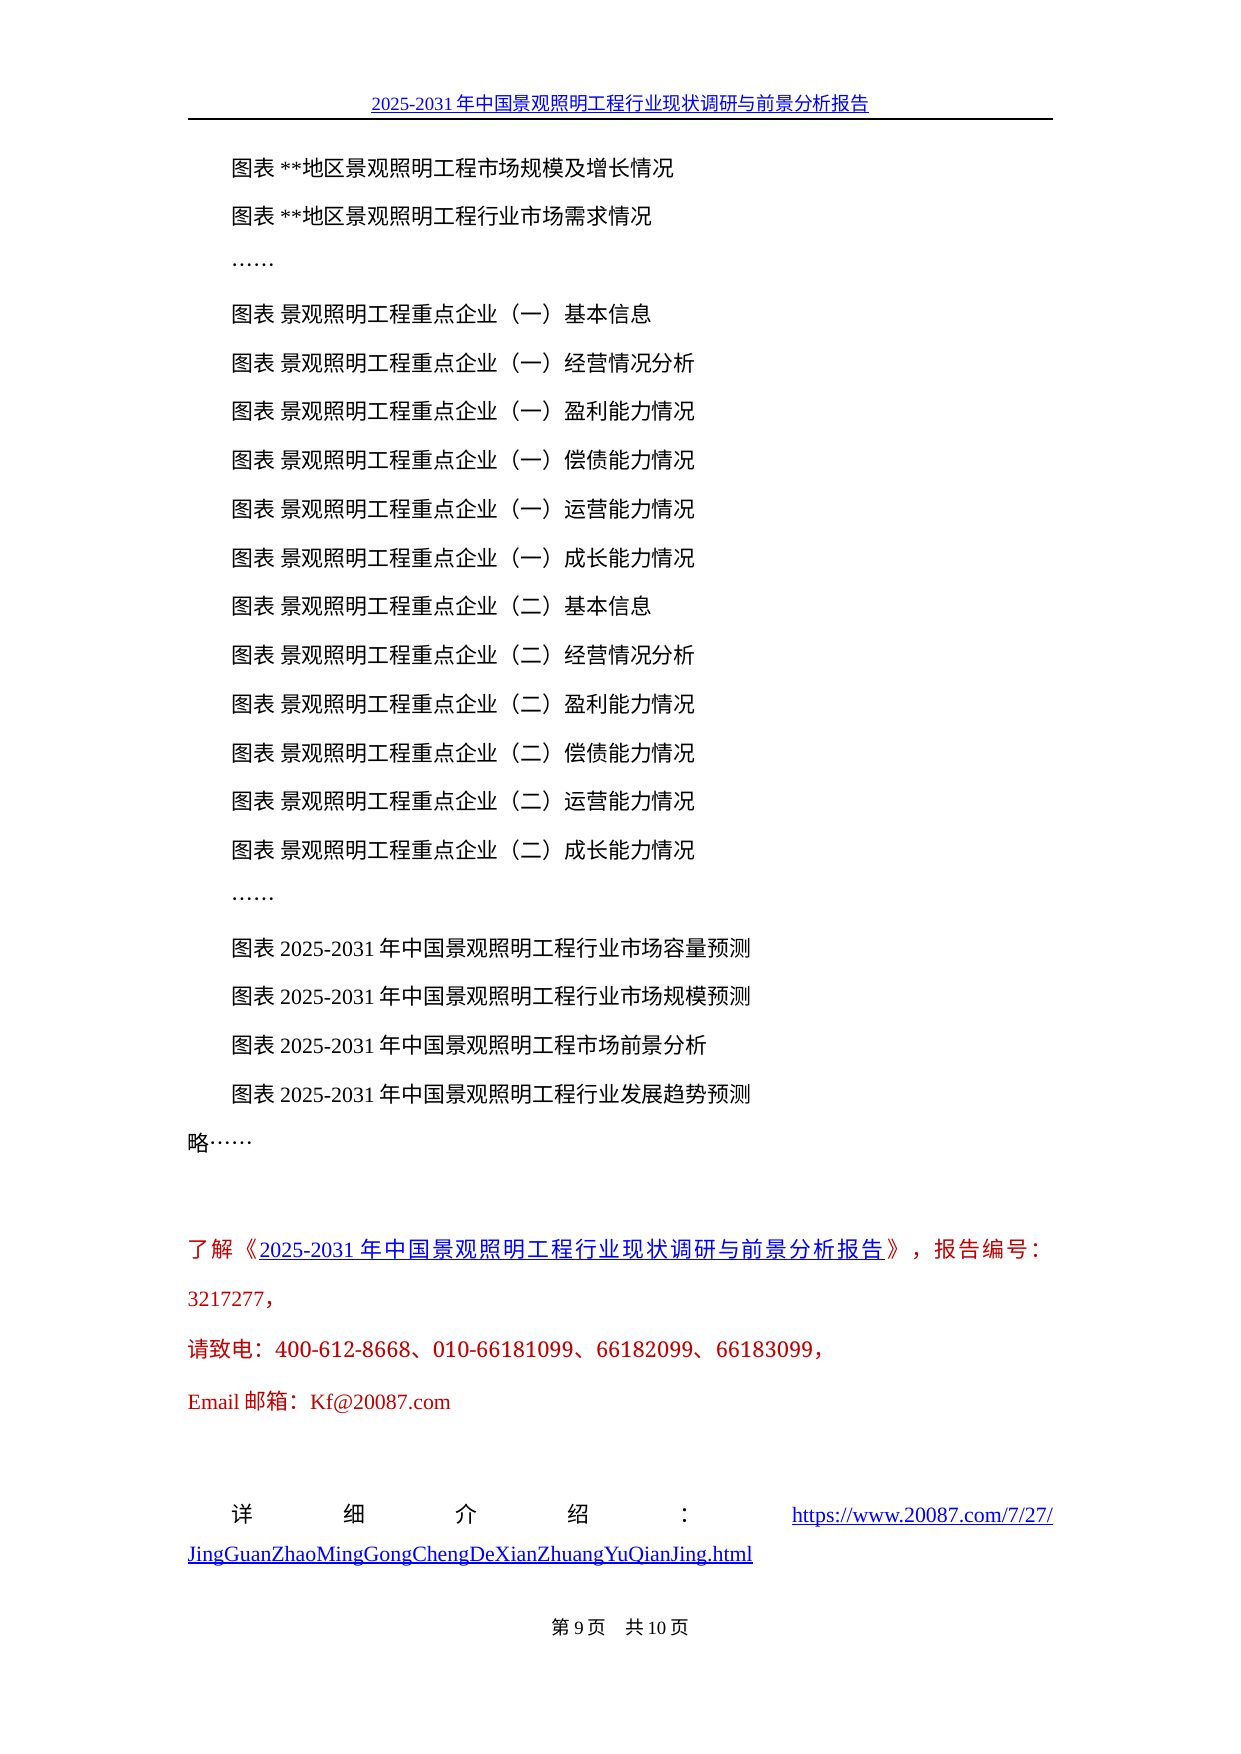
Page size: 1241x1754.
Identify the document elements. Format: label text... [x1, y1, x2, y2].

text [187, 150, 1053, 1158]
text 了解《2025-2031年中国景观照明工程行业现状调研与前景分析报告》，报告编号：3217277， [187, 1232, 1053, 1313]
text 请致电：400-612-8668、010-66181099、66182099、66183099， [187, 1332, 1053, 1364]
text Email邮箱：Kf@20087.com [187, 1383, 1053, 1416]
text 详细介绍：https://www.20087.com/7/27/JingGuanZhaoMingGongChengDeXianZhuangYuQianJing.html [187, 1496, 1053, 1569]
